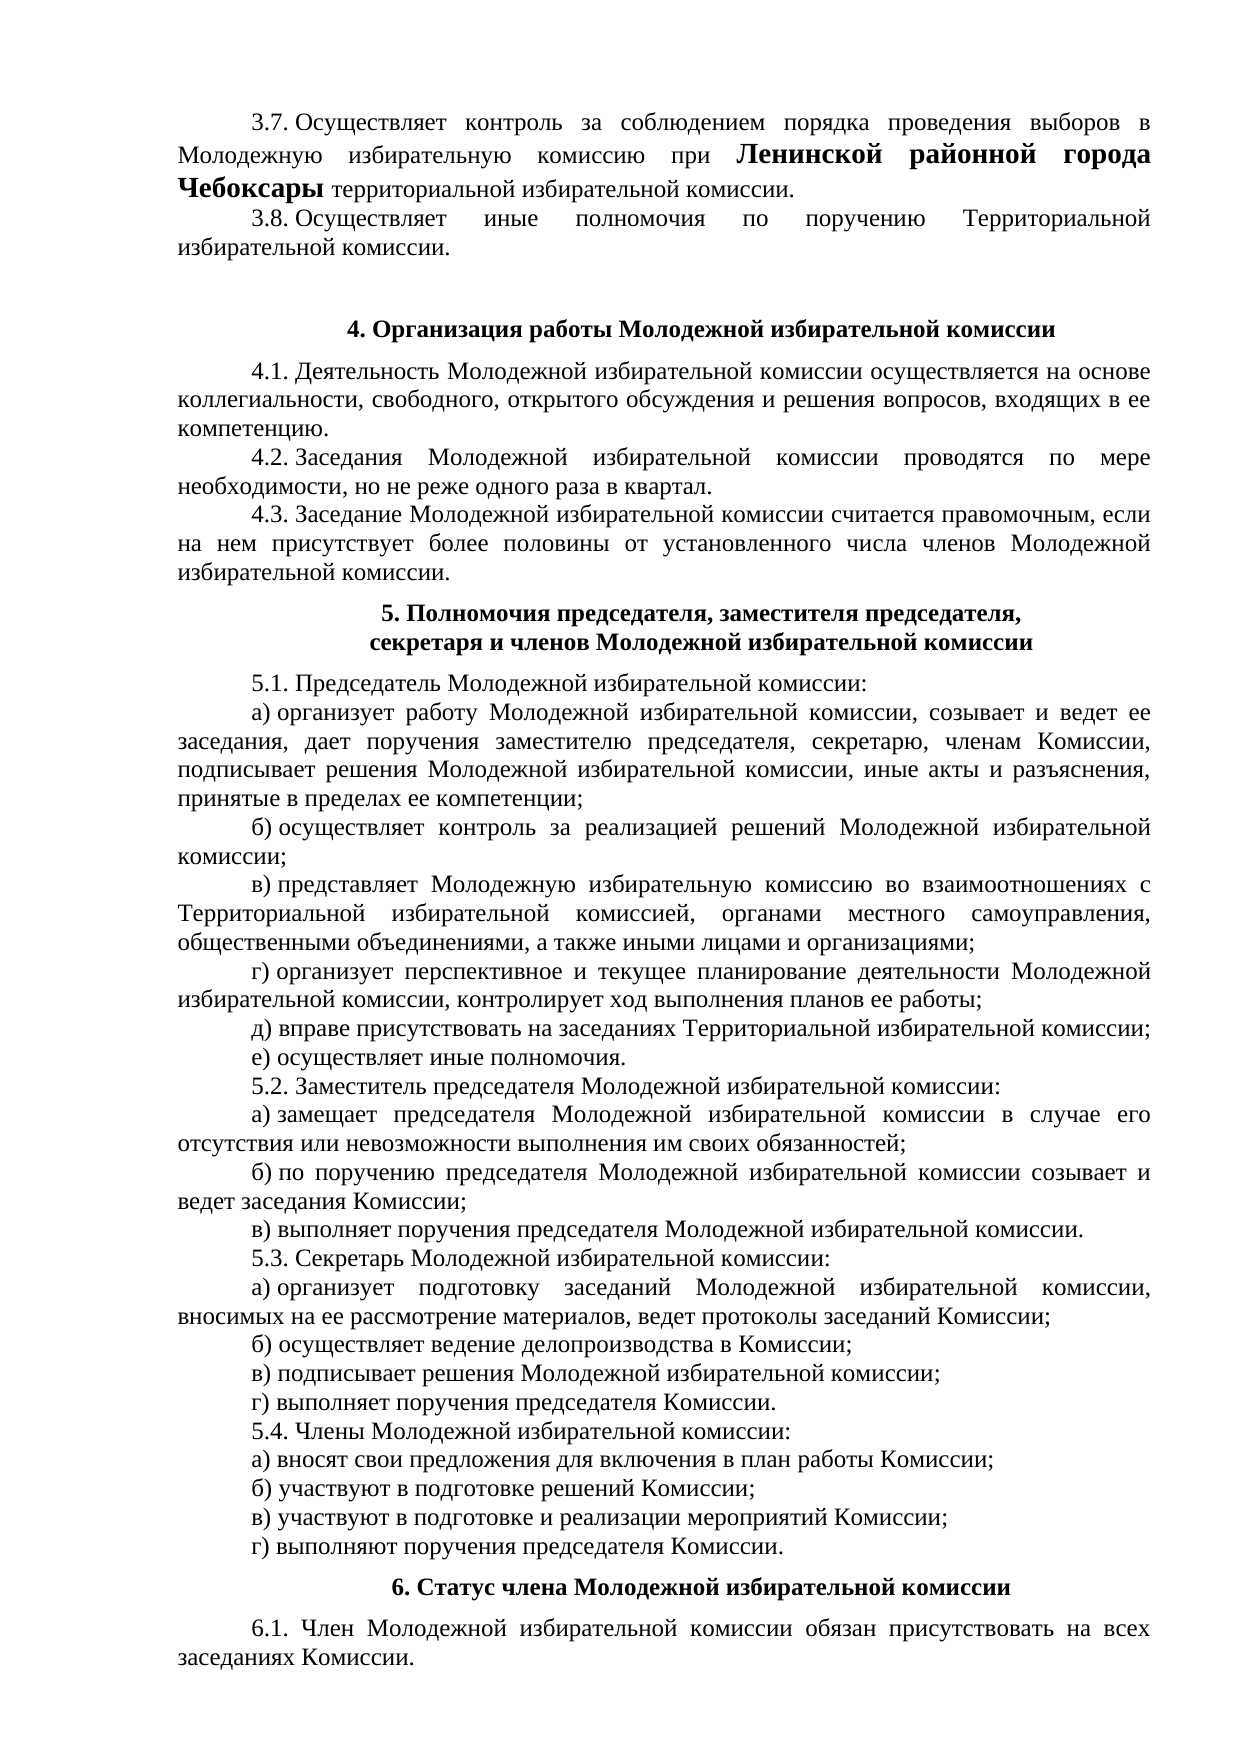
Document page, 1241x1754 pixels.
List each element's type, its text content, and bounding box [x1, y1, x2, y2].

text 4.3. Заседание Молодежной избирательной комиссии считается правомочным, если на нем присутствует более половины от установленного числа членов Молодежной избирательной комиссии. [177, 499, 1152, 586]
text в) подписывает решения Молодежной избирательной комиссии; [177, 1358, 1152, 1387]
text 5.1. Председатель Молодежной избирательной комиссии: [177, 668, 1152, 697]
text б) участвуют в подготовке решений Комиссии; [177, 1473, 1152, 1502]
text 5.3. Секретарь Молодежной избирательной комиссии: [177, 1243, 1152, 1272]
text 5.4. Члены Молодежной избирательной комиссии: [177, 1416, 1152, 1444]
text 5. Полномочия председателя, заместителя председателя, [177, 598, 1152, 627]
text 6. Статус члена Молодежной избирательной комиссии [177, 1572, 1152, 1601]
text б) осуществляет ведение делопроизводства в Комиссии; [177, 1329, 1152, 1358]
text 6.1. Член Молодежной избирательной комиссии обязан присутствовать на всех заседаниях Комиссии. [177, 1613, 1152, 1671]
text в) представляет Молодежную избирательную комиссию во взаимоотношениях с Территориальной избирательной комиссией, органами местного самоуправления, общественными объединениями, а также иными лицами и организациями; [177, 869, 1152, 956]
text а) организует работу Молодежной избирательной комиссии, созывает и ведет ее заседания, дает поручения заместителю председателя, секретарю, членам Комиссии, подписывает решения Молодежной избирательной комиссии, иные акты и разъяснения, принятые в пределах ее компетенции; [177, 697, 1152, 812]
text б) по поручению председателя Молодежной избирательной комиссии созывает и ведет заседания Комиссии; [177, 1157, 1152, 1214]
text а) вносят свои предложения для включения в план работы Комиссии; [177, 1444, 1152, 1473]
text г) организует перспективное и текущее планирование деятельности Молодежной избирательной комиссии, контролирует ход выполнения планов ее работы; [177, 956, 1152, 1013]
text 4.1. Деятельность Молодежной избирательной комиссии осуществляется на основе коллегиальности, свободного, открытого обсуждения и решения вопросов, входящих в ее компетенцию. [177, 356, 1152, 442]
text 4. Организация работы Молодежной избирательной комиссии [177, 314, 1152, 343]
text 3.7. Осуществляет контроль за соблюдением порядка проведения выборов в Молодежную избирательную комиссию при Ленинской районной города Чебоксары территориальной избирательной комиссии. [177, 107, 1152, 203]
text в) выполняет поручения председателя Молодежной избирательной комиссии. [177, 1214, 1152, 1243]
text д) вправе присутствовать на заседаниях Территориальной избирательной комиссии; [177, 1013, 1152, 1042]
text г) выполняет поручения председателя Комиссии. [177, 1387, 1152, 1416]
text 3.8. Осуществляет иные полномочия по поручению Территориальной избирательной комиссии. [177, 203, 1152, 261]
text а) замещает председателя Молодежной избирательной комиссии в случае его отсутствия или невозможности выполнения им своих обязанностей; [177, 1099, 1152, 1157]
text е) осуществляет иные полномочия. [177, 1042, 1152, 1071]
text в) участвуют в подготовке и реализации мероприятий Комиссии; [177, 1502, 1152, 1531]
text б) осуществляет контроль за реализацией решений Молодежной избирательной комиссии; [177, 812, 1152, 869]
text а) организует подготовку заседаний Молодежной избирательной комиссии, вносимых на ее рассмотрение материалов, ведет протоколы заседаний Комиссии; [177, 1272, 1152, 1329]
text 5.2. Заместитель председателя Молодежной избирательной комиссии: [177, 1071, 1152, 1099]
text г) выполняют поручения председателя Комиссии. [177, 1531, 1152, 1559]
text 4.2. Заседания Молодежной избирательной комиссии проводятся по мере необходимости, но не реже одного раза в квартал. [177, 442, 1152, 499]
text секретаря и членов Молодежной избирательной комиссии [177, 627, 1152, 656]
